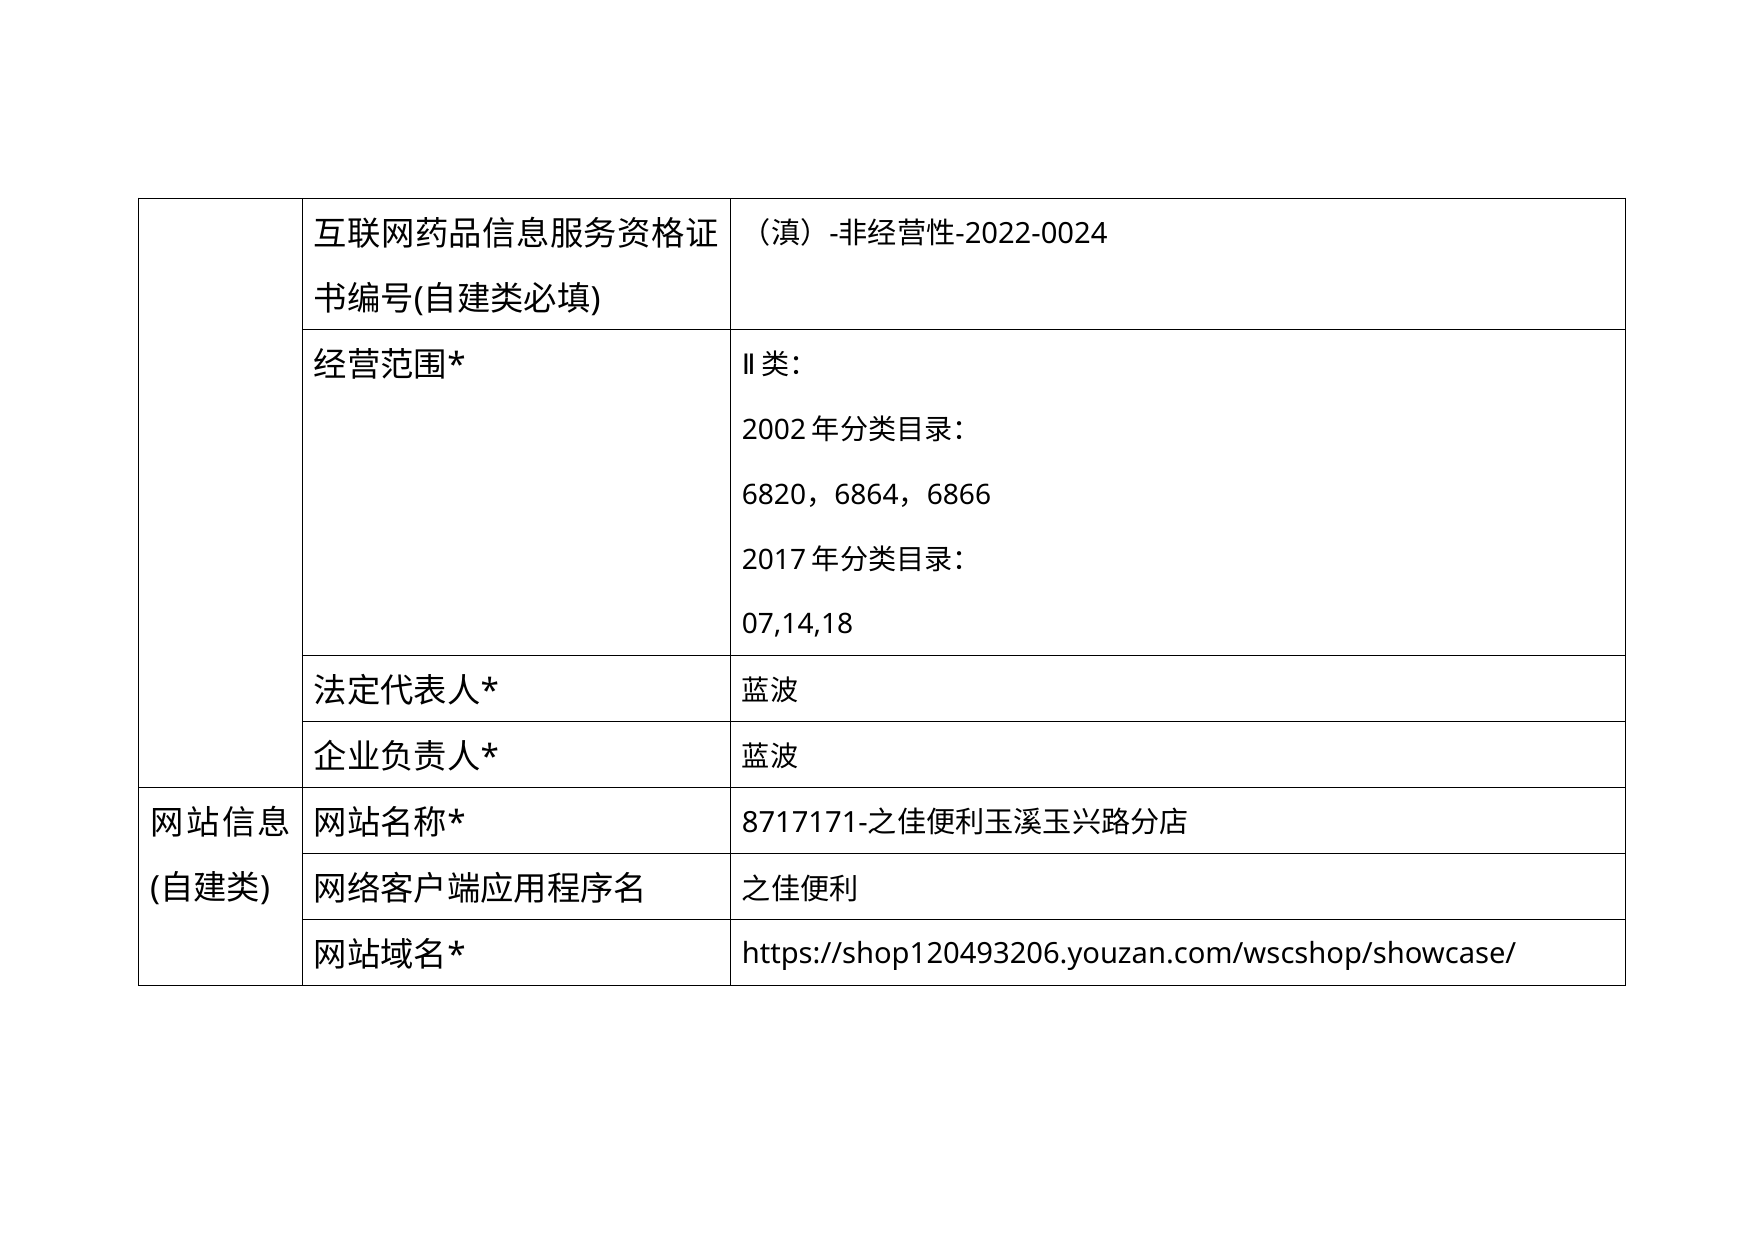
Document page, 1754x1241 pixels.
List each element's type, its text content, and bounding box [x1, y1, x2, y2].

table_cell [731, 920, 1625, 985]
table_cell 法定代表人* [303, 656, 730, 721]
table_cell 蓝波 [731, 722, 1625, 787]
table_cell 之佳便利 [731, 854, 1625, 919]
table_cell 8717171-之佳便利玉溪玉兴路分店 [731, 788, 1625, 853]
table_cell 网络客户端应用程序名 [303, 854, 730, 919]
table_cell 网站信息 (自建类) [139, 788, 302, 985]
table_cell （滇）-非经营性-2022-0024 [731, 199, 1625, 329]
table_cell 网站域名* [303, 920, 730, 985]
table_cell Ⅱ类： 2002年分类目录： 6820，6864，6866 2017年分类目录： 07,14,18 [731, 330, 1625, 655]
table_cell 蓝波 [731, 656, 1625, 721]
table_cell 互联网药品信息服务资格证书编号(自建类必填) [303, 199, 730, 329]
table_cell 企业负责人* [303, 722, 730, 787]
table_cell 经营范围* [303, 330, 730, 655]
table_cell 网站名称* [303, 788, 730, 853]
